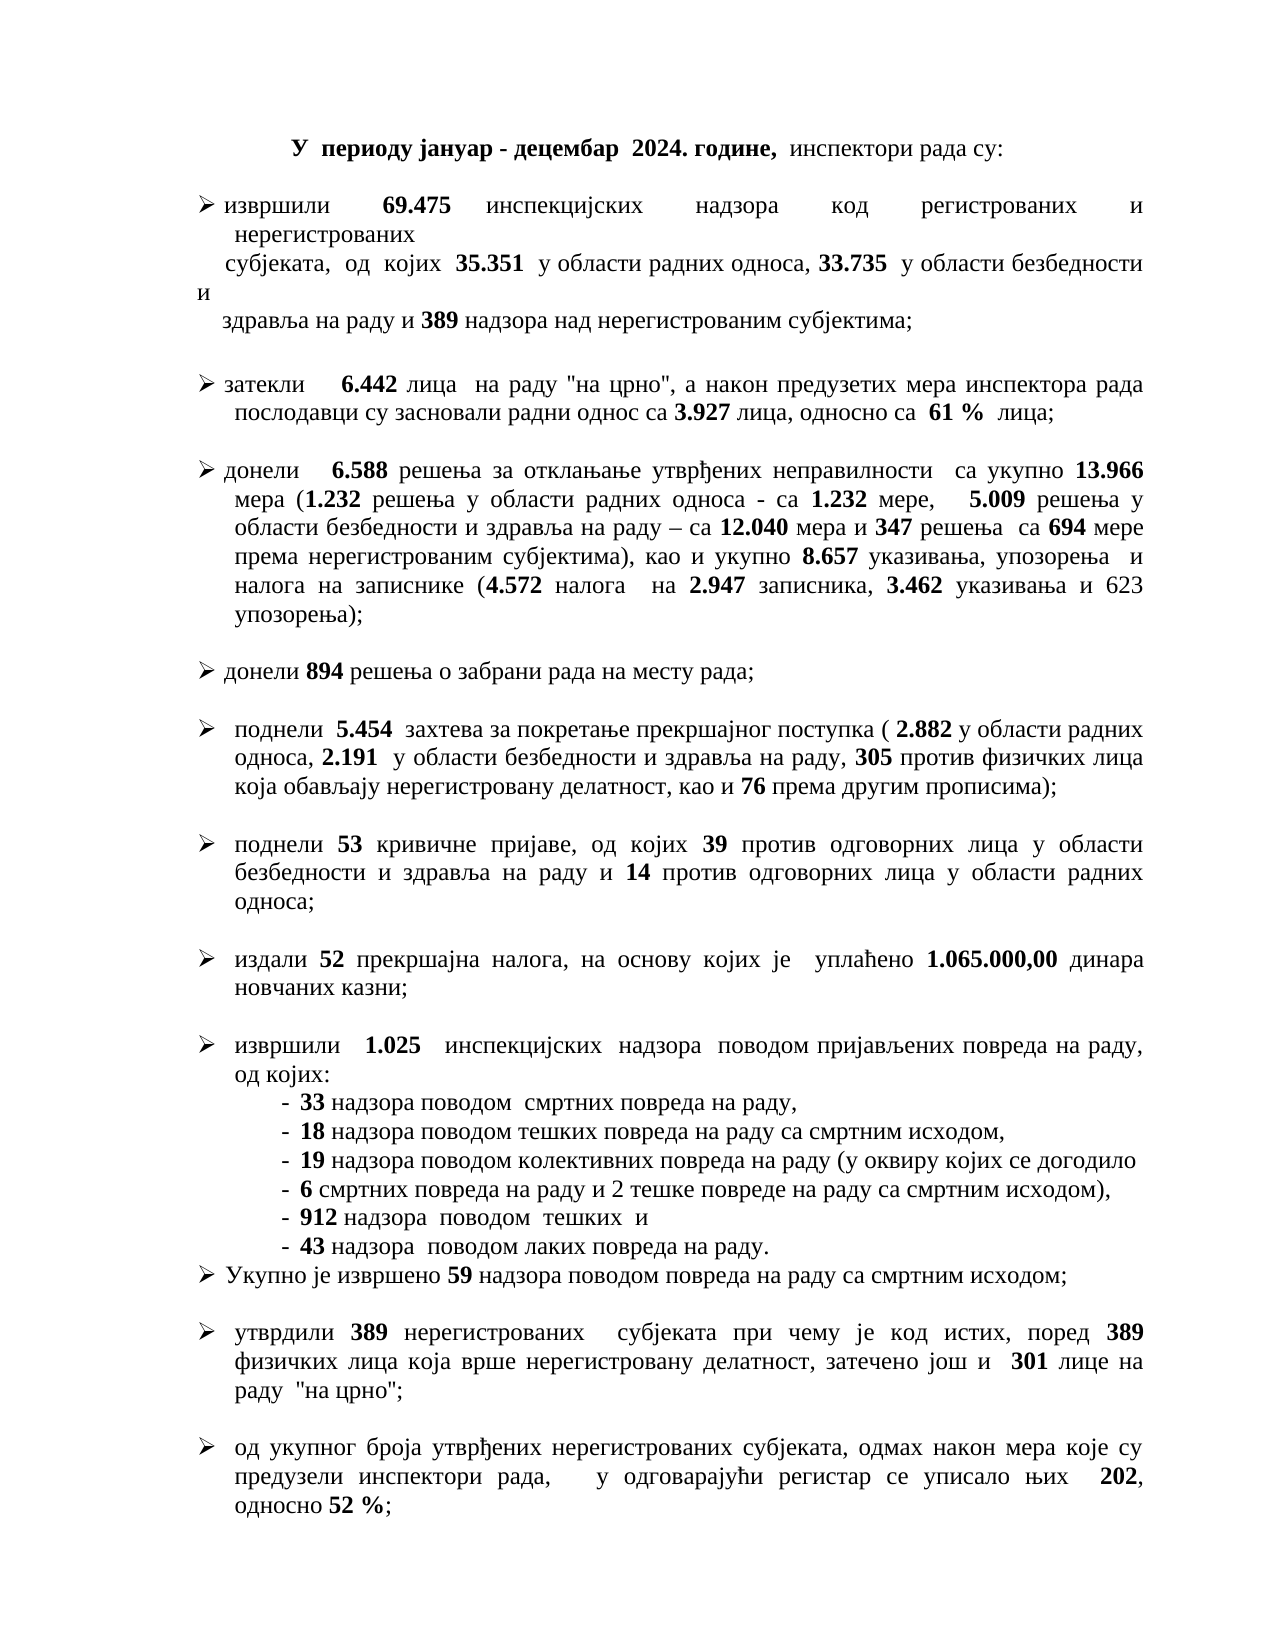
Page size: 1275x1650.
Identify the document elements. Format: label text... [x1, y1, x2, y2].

list од укупног броја утврђених нерегистрованих субјеката, одмах након мера које су предузели инспектори рада, у одговарајући регистар се уписало њих 202, односно 52 %; [197, 1432, 1144, 1519]
list донели 6.588 решења за отклањање утврђених неправилности са укупно 13.966 мера (1.232 решења у области радних односа - са 1.232 мере, 5.009 решења у области безбедности и здравља на раду – са 12.040 мера и 347 решења са 694 мере према нерегистрованим субјектима), као и укупно 8.657 указивања, упозорења и налога на записнике (4.572 налога на 2.947 записника, 3.462 указивања и 623 упозорења); [197, 455, 1144, 627]
list донели 894 решења о забрани рада на месту рада; [197, 656, 1144, 685]
list 6 смртних повреда на раду и 2 тешке повреде на раду са смртним исходом), [281, 1174, 1144, 1202]
list Укупно је извршено 59 надзора поводом повреда на раду са смртним исходом; [197, 1260, 1144, 1289]
list 33 надзора поводом смртних повреда на раду, [225, 1087, 1144, 1116]
list затекли 6.442 лицa на раду ''на црно'', а након предузетих мера инспектора рада послодавци су засновали радни однос са 3.927 лица, односно са 61 % лица; [197, 369, 1144, 426]
list 19 надзора поводом колективних повреда на раду (у оквиру којих се догодило [281, 1145, 1144, 1174]
list извршили 69.475 инспекцијских надзора код регистрованих и нерегистрованих [197, 190, 1144, 248]
list поднели 5.454 захтевa за покретање прекршајног поступка ( 2.882 у области радних односа, 2.191 у области безбедности и здравља на раду, 305 против физичких лица која обављају нерегистровану делатност, као и 76 према другим прописима); [197, 714, 1144, 800]
list 43 надзора поводом лаких повреда на раду. [225, 1231, 1144, 1260]
text У периоду јануар - децембар 2024. године, инспектори рада су: [150, 133, 1144, 162]
list извршили 1.025 инспекцијских надзора поводом пријављених повреда на раду, од којих: [197, 1030, 1144, 1087]
list издали 52 прекршајна налога, на основу којих је уплаћено 1.065.000,00 динара новчаних казни; [197, 944, 1144, 1001]
list поднели 53 кривичне пријаве, од којих 39 против одговорних лица у области безбедности и здравља на раду и 14 против одговорних лица у области радних односа; [197, 829, 1144, 915]
list 18 надзора поводом тешких повреда на раду са смртним исходом, [281, 1116, 1144, 1145]
list утврдили 389 нерегистрованих субјеката при чему је код истих, поред 389 физичких лица која врше нерегистровану делатност, затечено још и 301 лице на раду ''на црнo''; [197, 1317, 1144, 1404]
text субјеката, од којих 35.351 у области радних односа, 33.735 у области безбедности и [197, 248, 1144, 305]
text здравља на раду и 389 надзора над нерегистрованим субјектима; [197, 305, 1144, 334]
list 912 надзора поводом тешких и [225, 1202, 1144, 1231]
